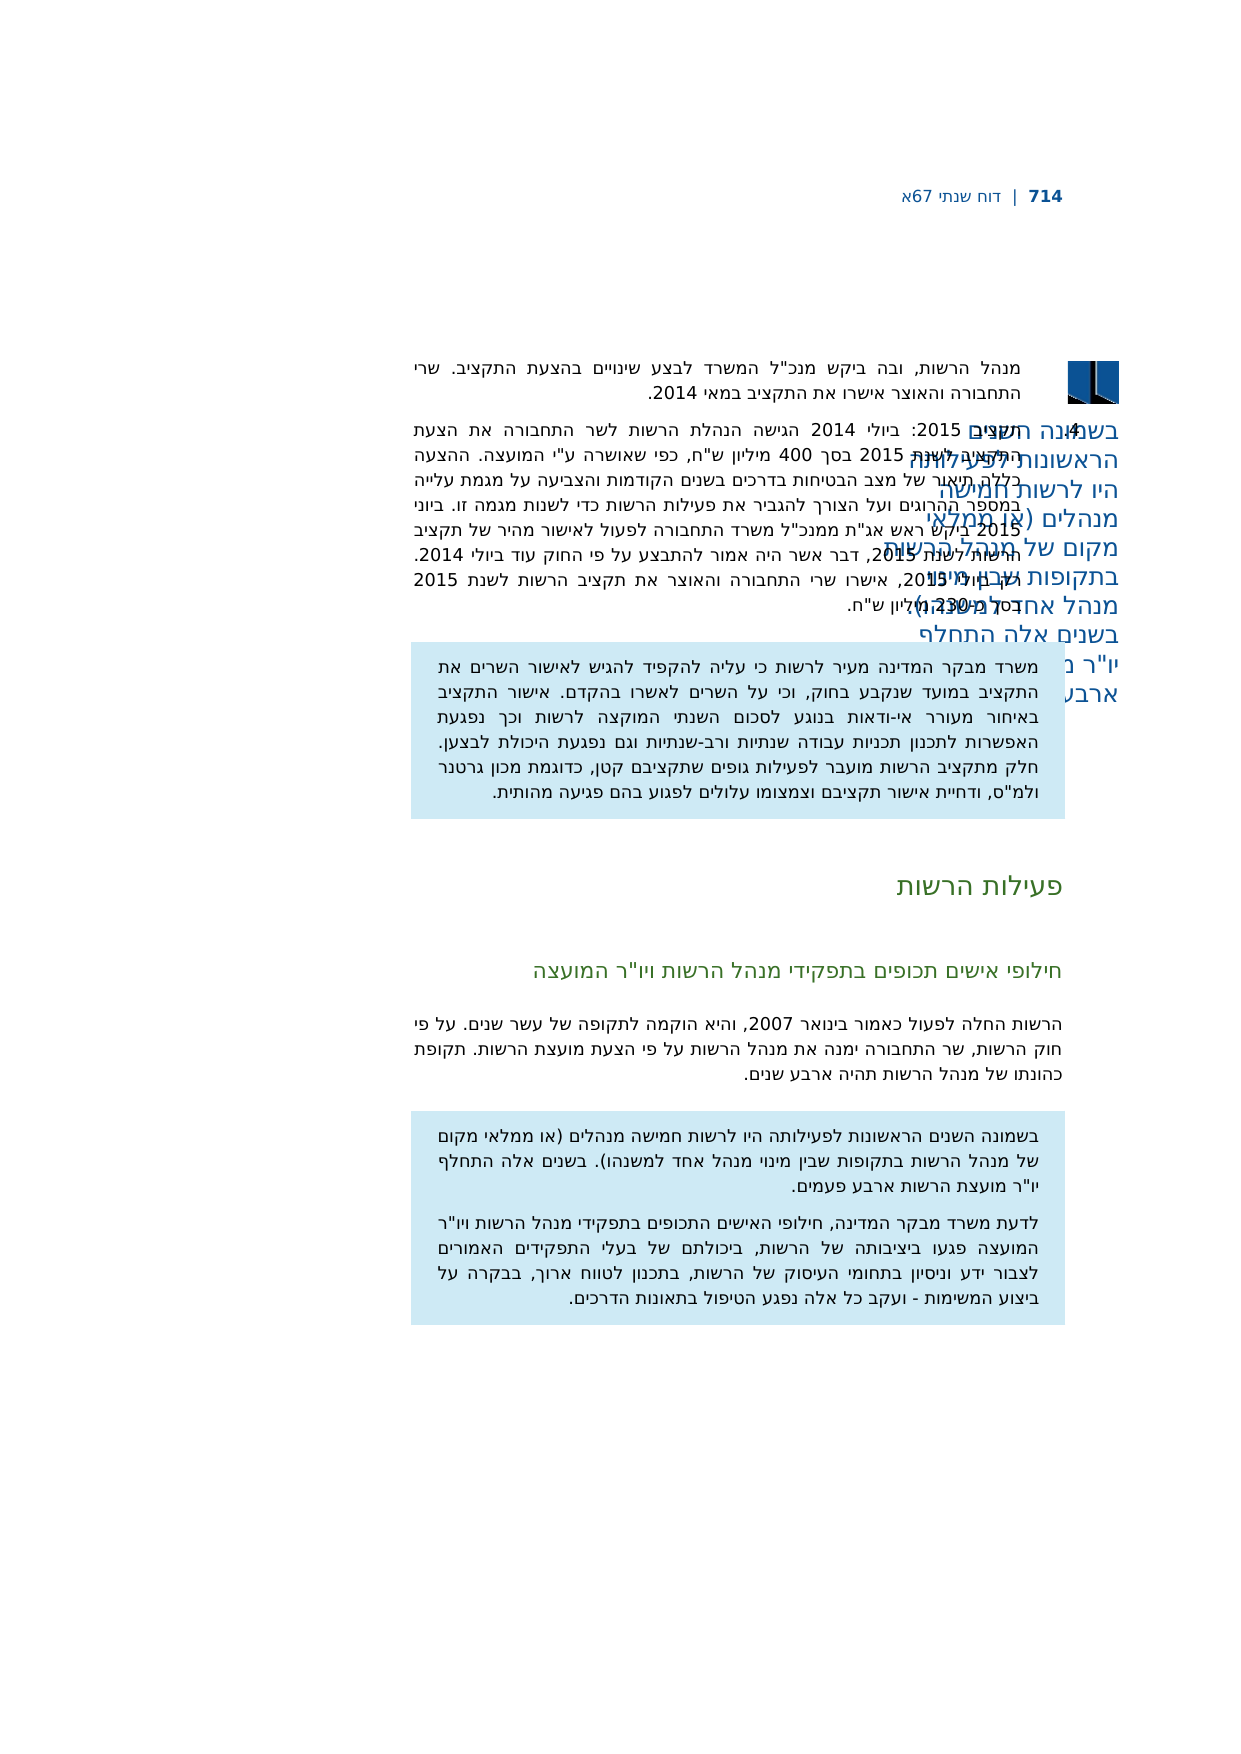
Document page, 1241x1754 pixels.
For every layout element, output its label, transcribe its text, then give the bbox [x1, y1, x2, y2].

picture [1067, 361, 1119, 404]
text משרד מבקר המדינה מעיר לרשות כי עליה להקפיד להגיש לאישור השרים את התקציב במועד שנקבע בחוק, וכי על השרים לאשרו בהקדם. אישור התקציב באיחור מעורר אי-ודאות בנוגע לסכום השנתי המוקצה לרשות וכך נפגעת האפשרות לתכנון תכניות עבודה שנתיות ורב-שנתיות וגם נפגעת היכולת לבצען. חלק מתקציב הרשות מועבר לפעילות גופים שתקציבם קטן, כדוגמת מכון גרטנר ולמ"ס, ודחיית אישור תקציבם וצמצומו עלולים לפגוע בהם פגיעה מהותית. [414, 645, 1062, 816]
list תקציב 2015: ביולי 2014 הגישה הנהלת הרשות לשר התחבורה את הצעת התקציב לשנת 2015 בסך 400 מיליון ש"ח, כפי שאושרה ע"י המועצה. ההצעה כללה תיאור של מצב הבטיחות בדרכים בשנים הקודמות והצביעה על מגמת עלייה במספר ההרוגים ועל הצורך להגביר את פעילות הרשות כדי לשנות מגמה זו. ביוני 2015 ביקש ראש אג"ת ממנכ"ל משרד התחבורה לפעול לאישור מהיר של תקציב הרשות לשנת 2015, דבר אשר היה אמור להתבצע על פי החוק עוד ביולי 2014. רק ביולי 2015, אישרו שרי התחבורה והאוצר את תקציב הרשות לשנת 2015 בסך כ-230 מיליון ש"ח. [413, 417, 1063, 617]
text לדעת משרד מבקר המדינה, חילופי האישים התכופים בתפקידי מנהל הרשות ויו"ר המועצה פגעו ביציבותה של הרשות, ביכולתם של בעלי התפקידים האמורים לצבור ידע וניסיון בתחומי העיסוק של הרשות, בתכנון לטווח ארוך, בבקרה על ביצוע המשימות - ועקב כל אלה נפגע הטיפול בתאונות הדרכים. [414, 1198, 1062, 1322]
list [413, 354, 1063, 404]
text חילופי אישים תכופים בתפקידי מנהל הרשות ויו"ר המועצה [177, 952, 1063, 986]
text בשמונה השנים הראשונות לפעילותה היו לרשות חמישה מנהלים (או ממלאי מקום של מנהל הרשות בתקופות שבין מינוי מנהל אחד למשנהו). בשנים אלה התחלף יו"ר מועצת הרשות ארבע פעמים. [414, 1114, 1062, 1197]
text פעילות הרשות [177, 869, 1063, 902]
text הרשות החלה לפעול כאמור בינואר 2007, והיא הוקמה לתקופה של עשר שנים. על פי חוק הרשות, שר התחבורה ימנה את מנהל הרשות על פי הצעת מועצת הרשות. תקופת כהונתו של מנהל הרשות תהיה ארבע שנים. [413, 1011, 1063, 1086]
